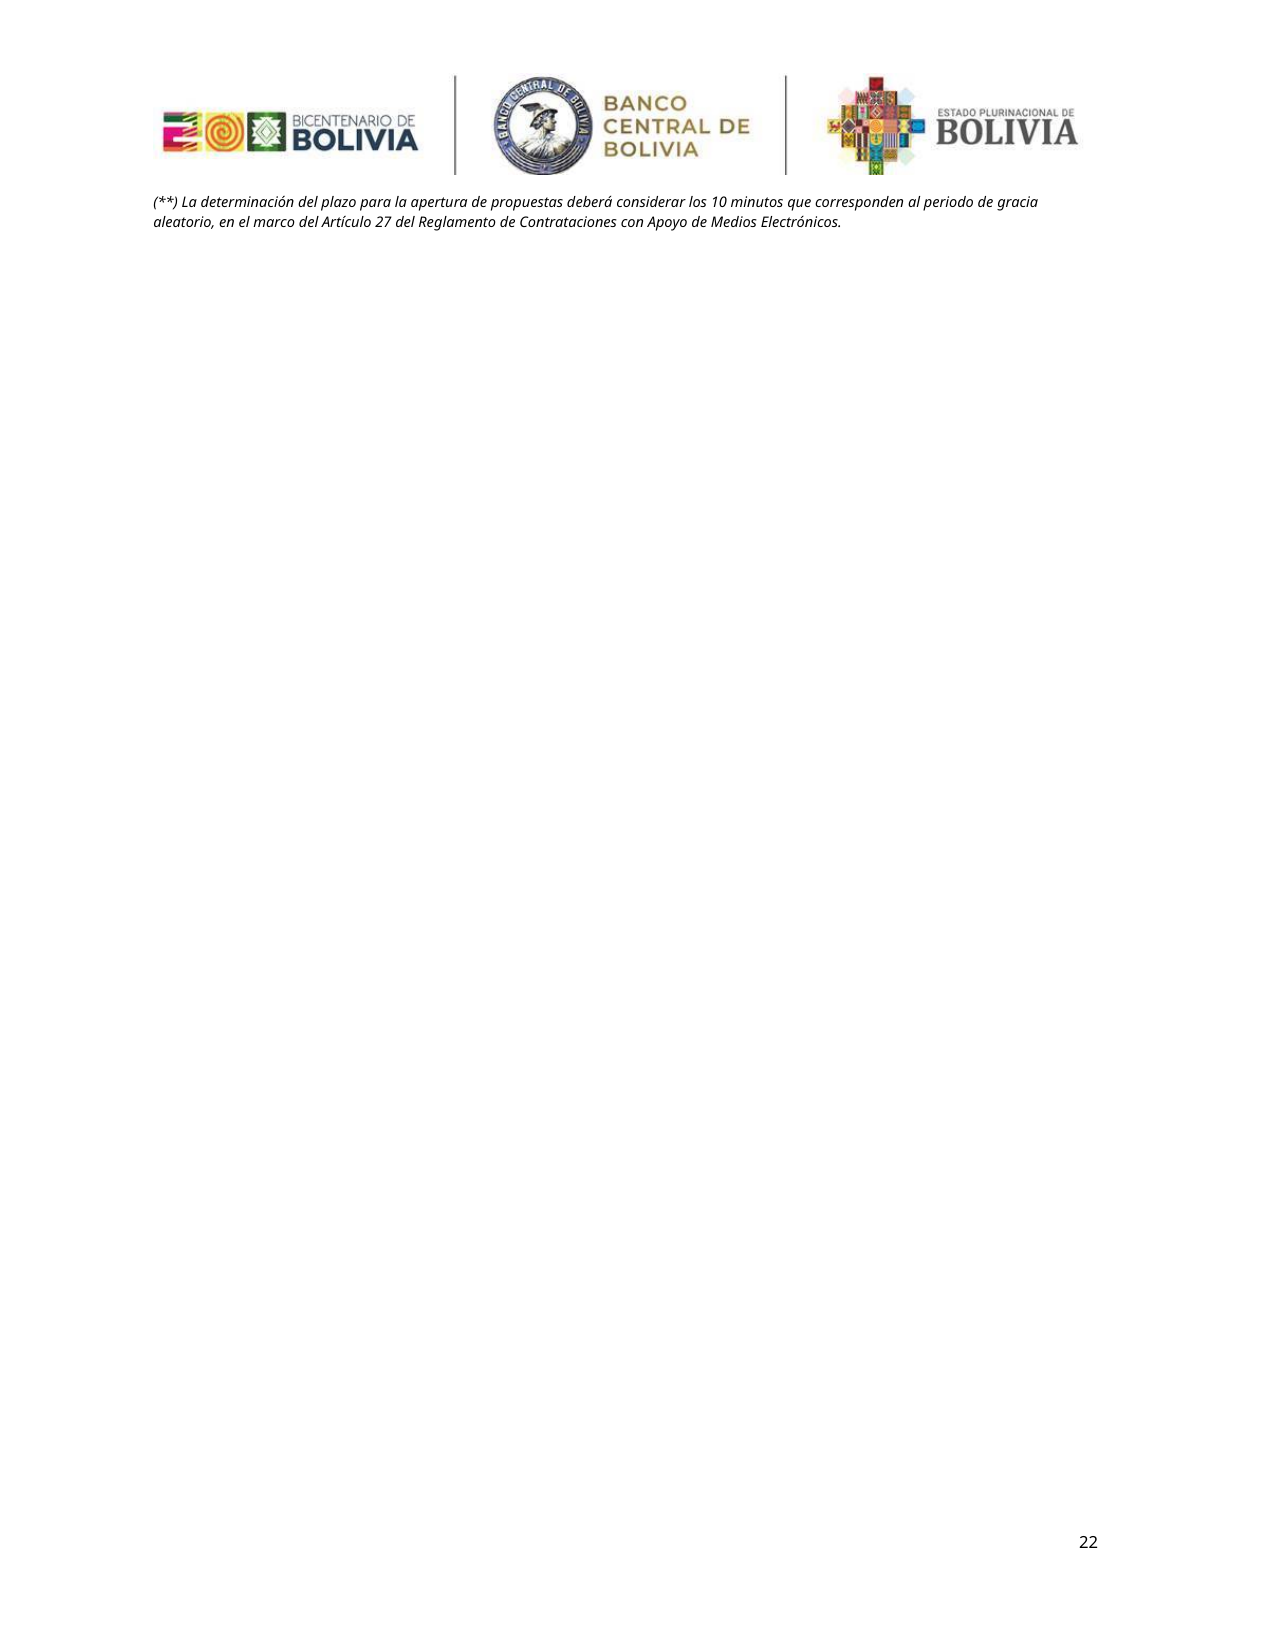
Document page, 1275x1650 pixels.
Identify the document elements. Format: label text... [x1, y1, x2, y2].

text (**) La determinación del plazo para la apertura de propuestas deberá considerar los 10 minutos que corresponden al periodo de gracia aleatorio, en el marco del Artículo 27 del Reglamento de Contrataciones con Apoyo de Medios Electrónicos. [153, 192, 1098, 232]
picture [153, 73, 1098, 175]
